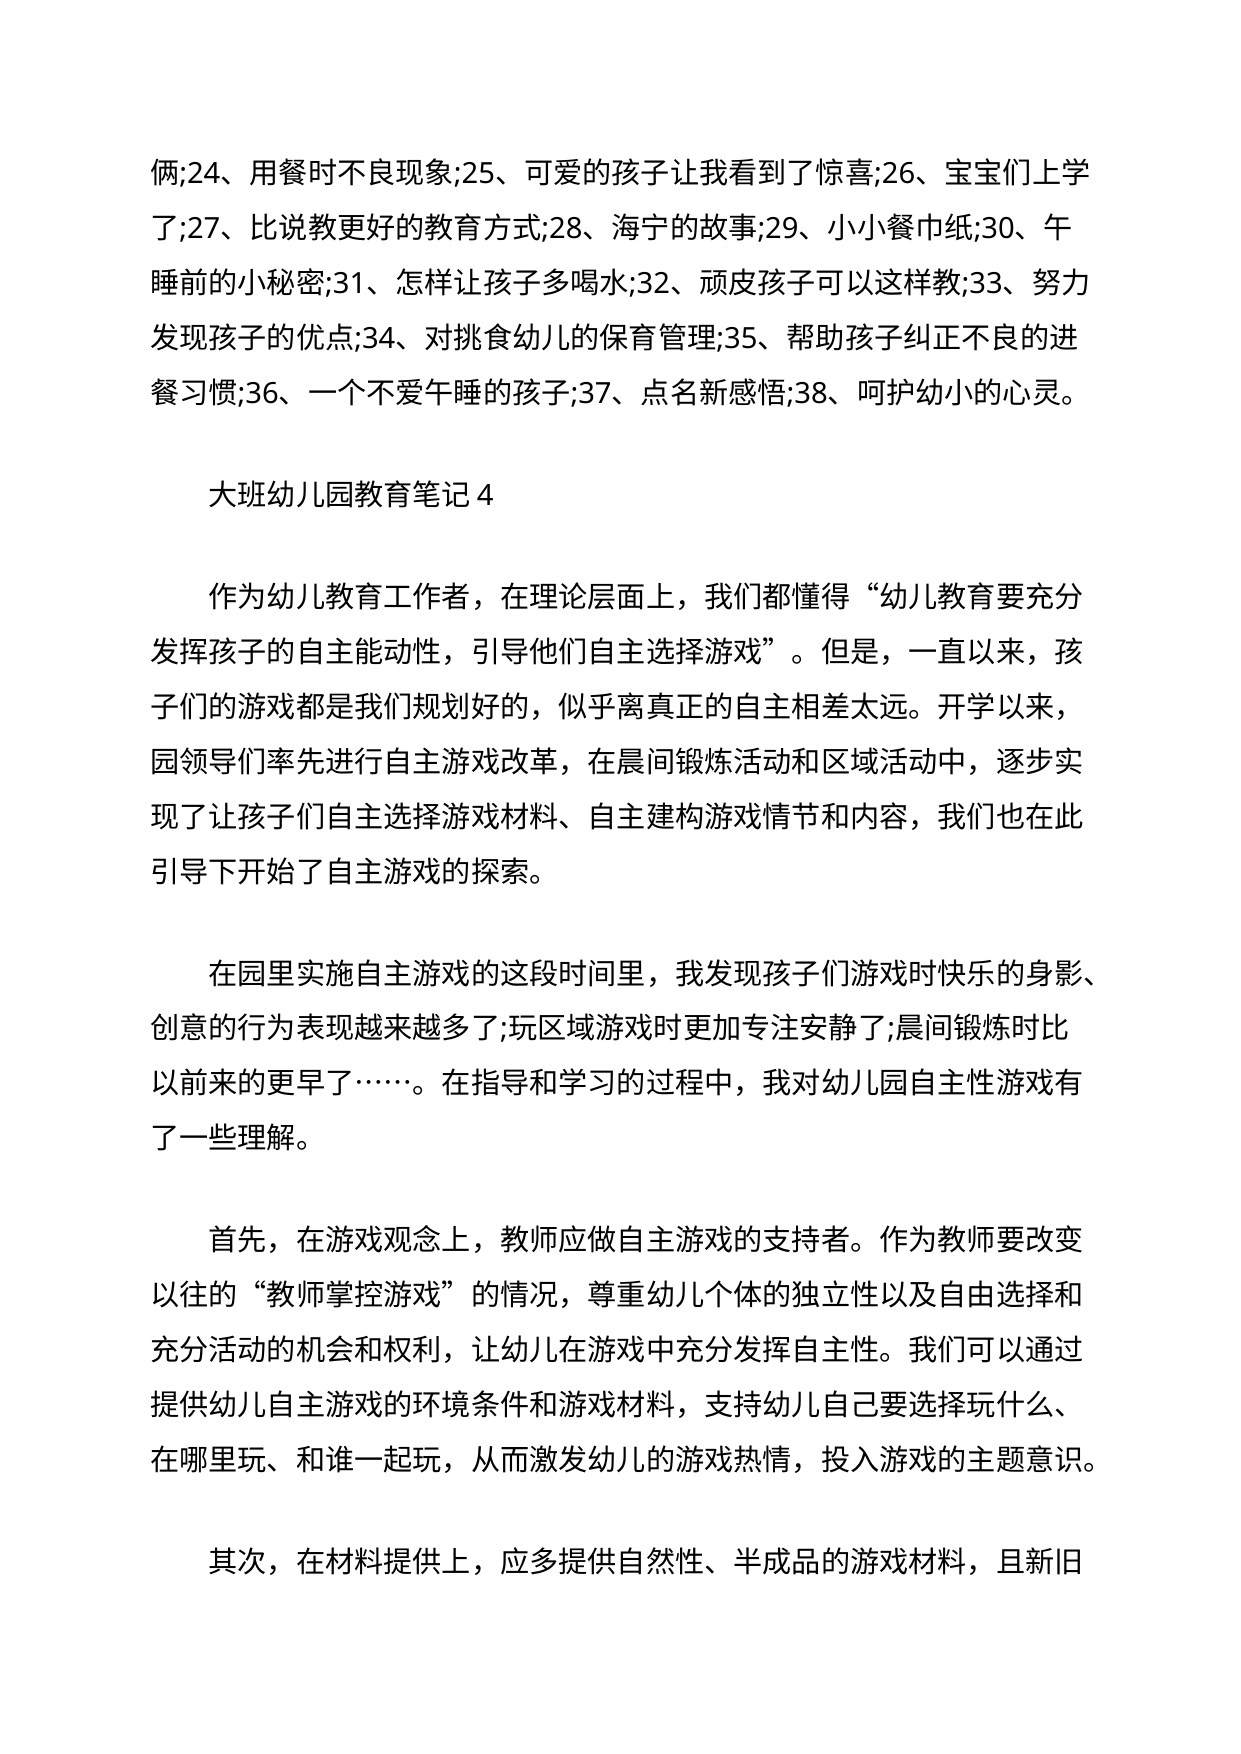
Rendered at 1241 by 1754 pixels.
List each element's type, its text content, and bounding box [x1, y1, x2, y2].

text 大班幼儿园教育笔记4 [150, 472, 1090, 514]
text 在园里实施自主游戏的这段时间里，我发现孩子们游戏时快乐的身影、创意的行为表现越来越多了;玩区域游戏时更加专注安静了;晨间锻炼时比以前来的更早了……。在指导和学习的过程中，我对幼儿园自主性游戏有了一些理解。 [150, 950, 1090, 1157]
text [150, 150, 1090, 412]
text 首先，在游戏观念上，教师应做自主游戏的支持者。作为教师要改变以往的“教师掌控游戏”的情况，尊重幼儿个体的独立性以及自由选择和充分活动的机会和权利，让幼儿在游戏中充分发挥自主性。我们可以通过提供幼儿自主游戏的环境条件和游戏材料，支持幼儿自己要选择玩什么、在哪里玩、和谁一起玩，从而激发幼儿的游戏热情，投入游戏的主题意识。 [150, 1217, 1090, 1479]
text 作为幼儿教育工作者，在理论层面上，我们都懂得“幼儿教育要充分发挥孩子的自主能动性，引导他们自主选择游戏”。但是，一直以来，孩子们的游戏都是我们规划好的，似乎离真正的自主相差太远。开学以来，园领导们率先进行自主游戏改革，在晨间锻炼活动和区域活动中，逐步实现了让孩子们自主选择游戏材料、自主建构游戏情节和内容，我们也在此引导下开始了自主游戏的探索。 [150, 574, 1090, 891]
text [150, 1538, 1090, 1580]
